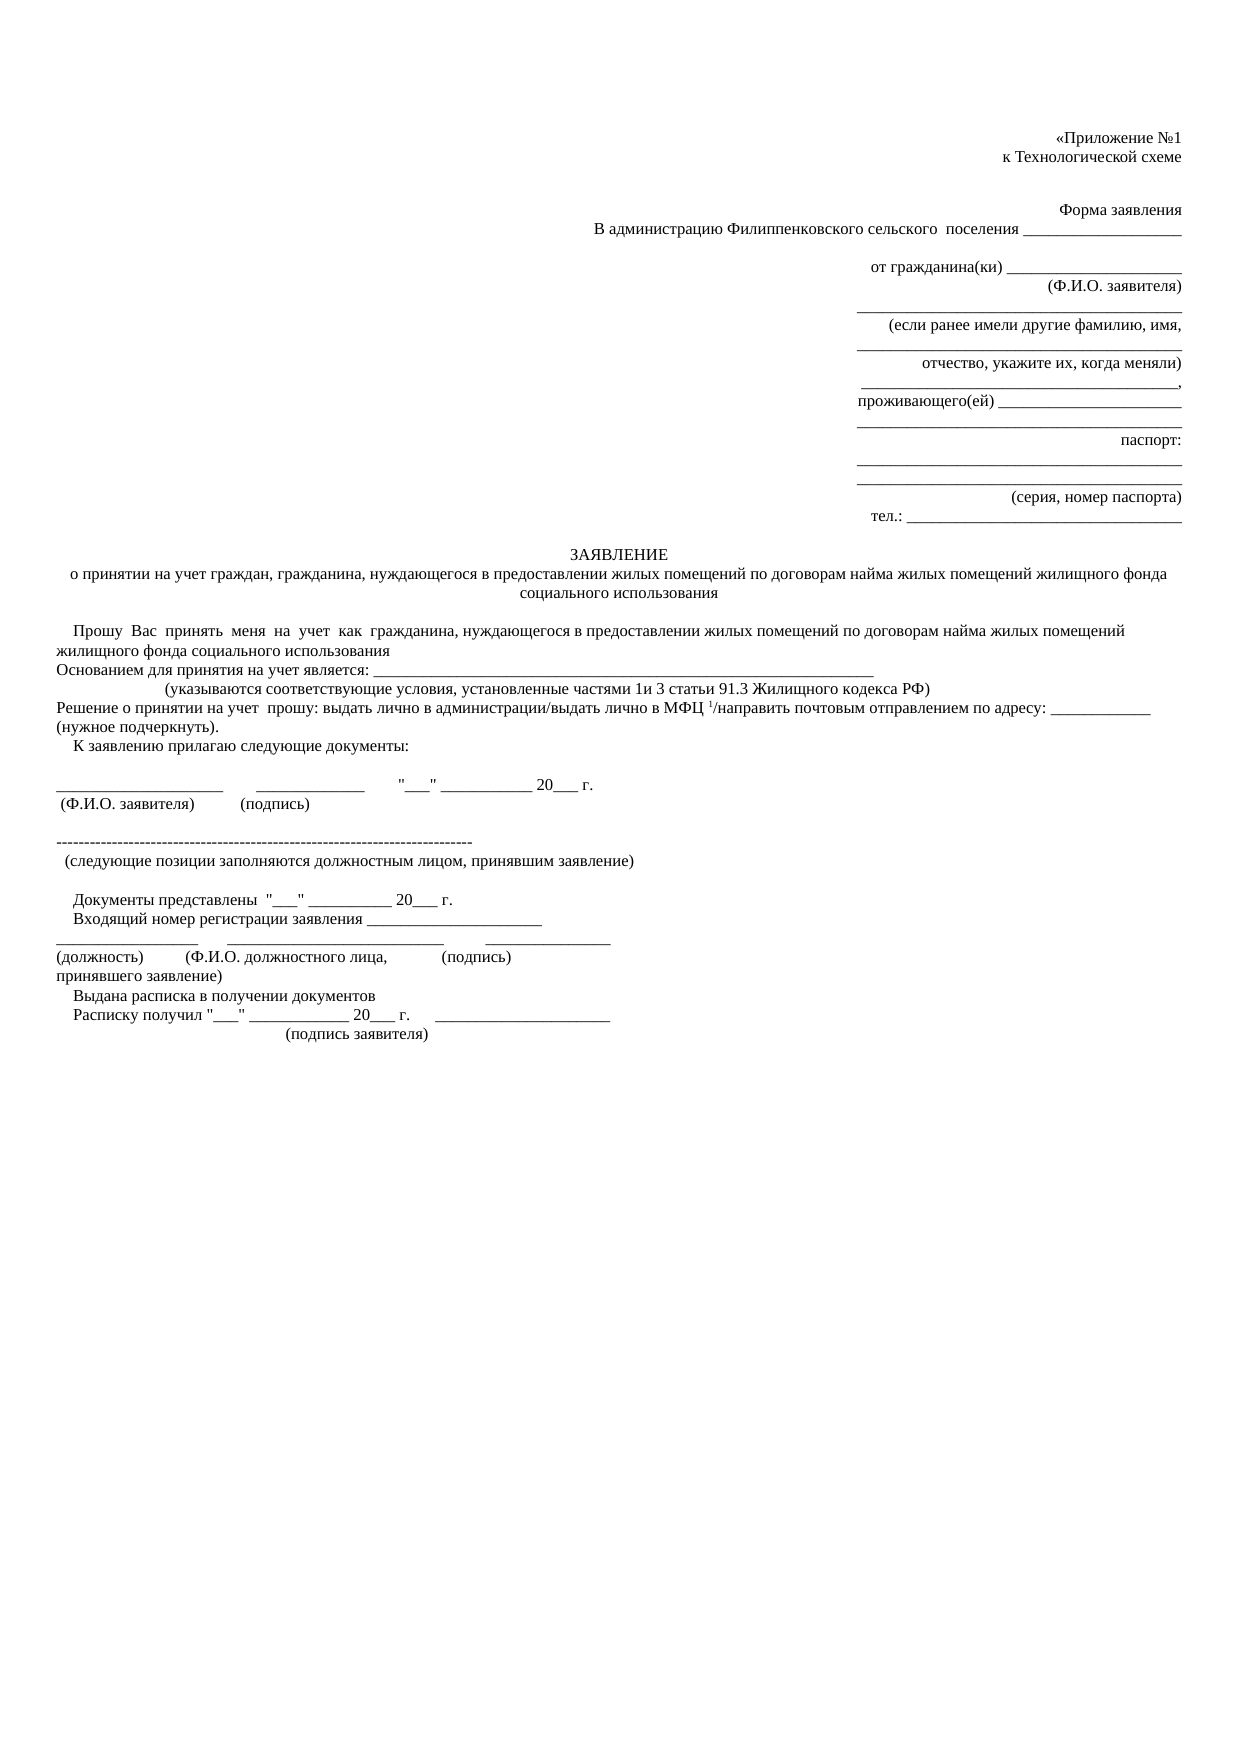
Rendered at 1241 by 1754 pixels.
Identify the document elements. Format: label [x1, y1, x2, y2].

table_header [45, 128, 1193, 1636]
